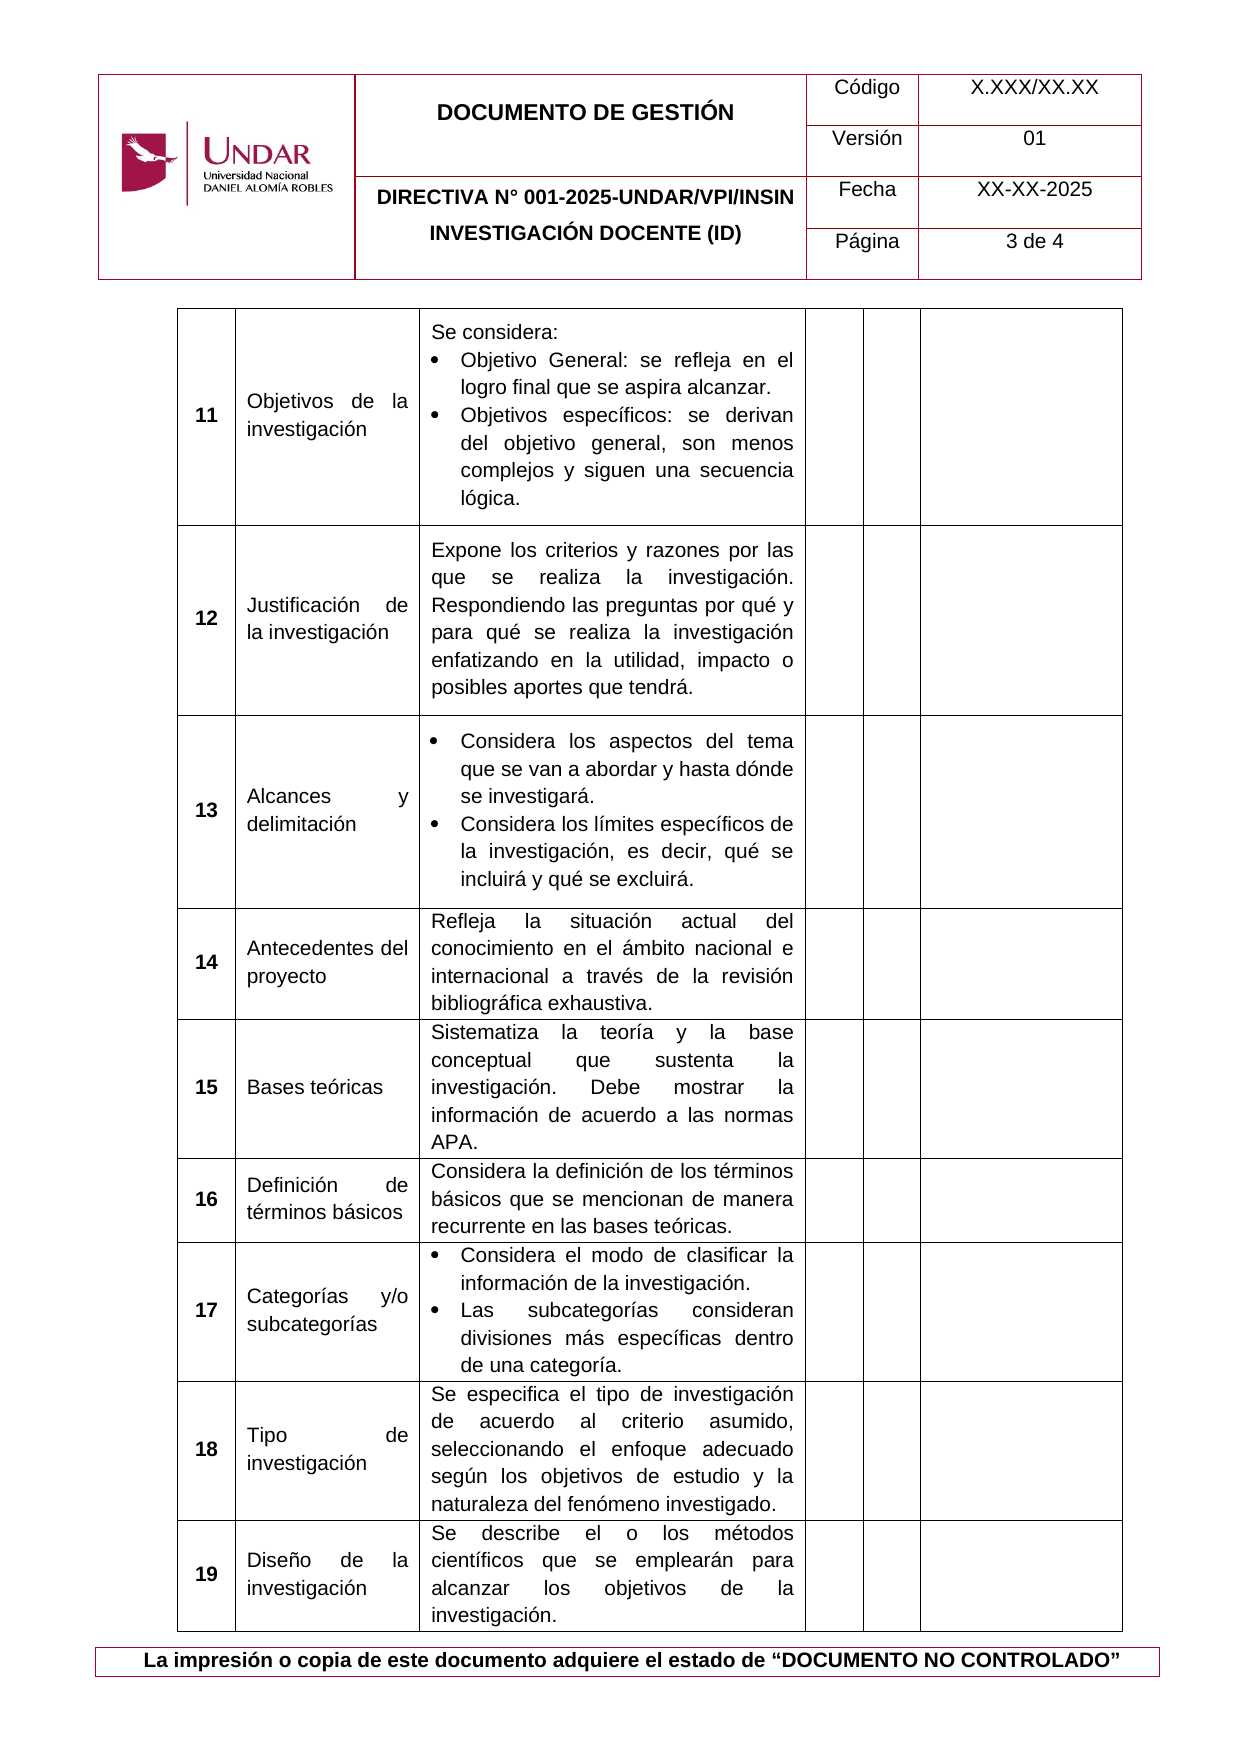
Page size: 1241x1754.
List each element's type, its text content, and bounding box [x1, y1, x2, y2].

table_cell Categorías y/o subcategorías [236, 1243, 419, 1381]
table_cell [806, 1243, 863, 1381]
table_cell [806, 526, 863, 715]
table_cell Diseño de la investigación [236, 1521, 419, 1631]
table_cell [806, 309, 863, 524]
table_cell Se considera: Objetivo General: se refleja en el logro final que se aspira alcanzar. Objetivos específicos: se derivan del objetivo general, son menos complejos y siguen una secuencia lógica. [420, 309, 805, 524]
table_cell [921, 1521, 1122, 1631]
table_cell [806, 716, 863, 908]
table_cell [921, 526, 1122, 715]
table_cell [806, 909, 863, 1019]
table_cell Justificación de la investigación [236, 526, 419, 715]
table_cell 11 [178, 309, 235, 524]
table_cell Antecedentes del proyecto [236, 909, 419, 1019]
table_cell Considera el modo de clasificar la información de la investigación. Las subcategorías consideran divisiones más específicas dentro de una categoría. [420, 1243, 805, 1381]
table_cell Se describe el o los métodos científicos que se emplearán para alcanzar los objetivos de la investigación. [420, 1521, 805, 1631]
table_cell Considera la definición de los términos básicos que se mencionan de manera recurrente en las bases teóricas. [420, 1159, 805, 1242]
table_cell Se especifica el tipo de investigación de acuerdo al criterio asumido, seleccionando el enfoque adecuado según los objetivos de estudio y la naturaleza del fenómeno investigado. [420, 1382, 805, 1520]
table_cell 19 [178, 1521, 235, 1631]
table_cell [864, 716, 920, 908]
table_cell 12 [178, 526, 235, 715]
table_cell [864, 909, 920, 1019]
table_cell [921, 1382, 1122, 1520]
table_cell Tipo de investigación [236, 1382, 419, 1520]
table_cell [864, 1521, 920, 1631]
table_cell [806, 1521, 863, 1631]
table_cell [921, 1243, 1122, 1381]
table_cell Objetivos de la investigación [236, 309, 419, 524]
table_cell [864, 309, 920, 524]
table_cell 13 [178, 716, 235, 908]
table_cell Definición de términos básicos [236, 1159, 419, 1242]
table_cell 15 [178, 1020, 235, 1158]
table_cell [864, 1020, 920, 1158]
table_cell [806, 1382, 863, 1520]
table_cell [921, 716, 1122, 908]
table_cell [921, 1020, 1122, 1158]
table_cell [921, 1159, 1122, 1242]
table_cell 14 [178, 909, 235, 1019]
picture [110, 115, 344, 212]
table_cell [806, 1020, 863, 1158]
table_cell Considera los aspectos del tema que se van a abordar y hasta dónde se investigará. Considera los límites específicos de la investigación, es decir, qué se incluirá y qué se excluirá. [420, 716, 805, 908]
table_cell [864, 1159, 920, 1242]
table_cell [864, 1243, 920, 1381]
table_cell 18 [178, 1382, 235, 1520]
table_cell [921, 309, 1122, 524]
table_cell [864, 526, 920, 715]
table_cell 16 [178, 1159, 235, 1242]
table_cell Alcances y delimitación [236, 716, 419, 908]
table_cell Expone los criterios y razones por las que se realiza la investigación. Respondiendo las preguntas por qué y para qué se realiza la investigación enfatizando en la utilidad, impacto o posibles aportes que tendrá. [420, 526, 805, 715]
table_cell 17 [178, 1243, 235, 1381]
table_cell [864, 1382, 920, 1520]
table_cell [921, 909, 1122, 1019]
table_cell Refleja la situación actual del conocimiento en el ámbito nacional e internacional a través de la revisión bibliográfica exhaustiva. [420, 909, 805, 1019]
table_cell Bases teóricas [236, 1020, 419, 1158]
table_cell [806, 1159, 863, 1242]
table_cell Sistematiza la teoría y la base conceptual que sustenta la investigación. Debe mostrar la información de acuerdo a las normas APA. [420, 1020, 805, 1158]
